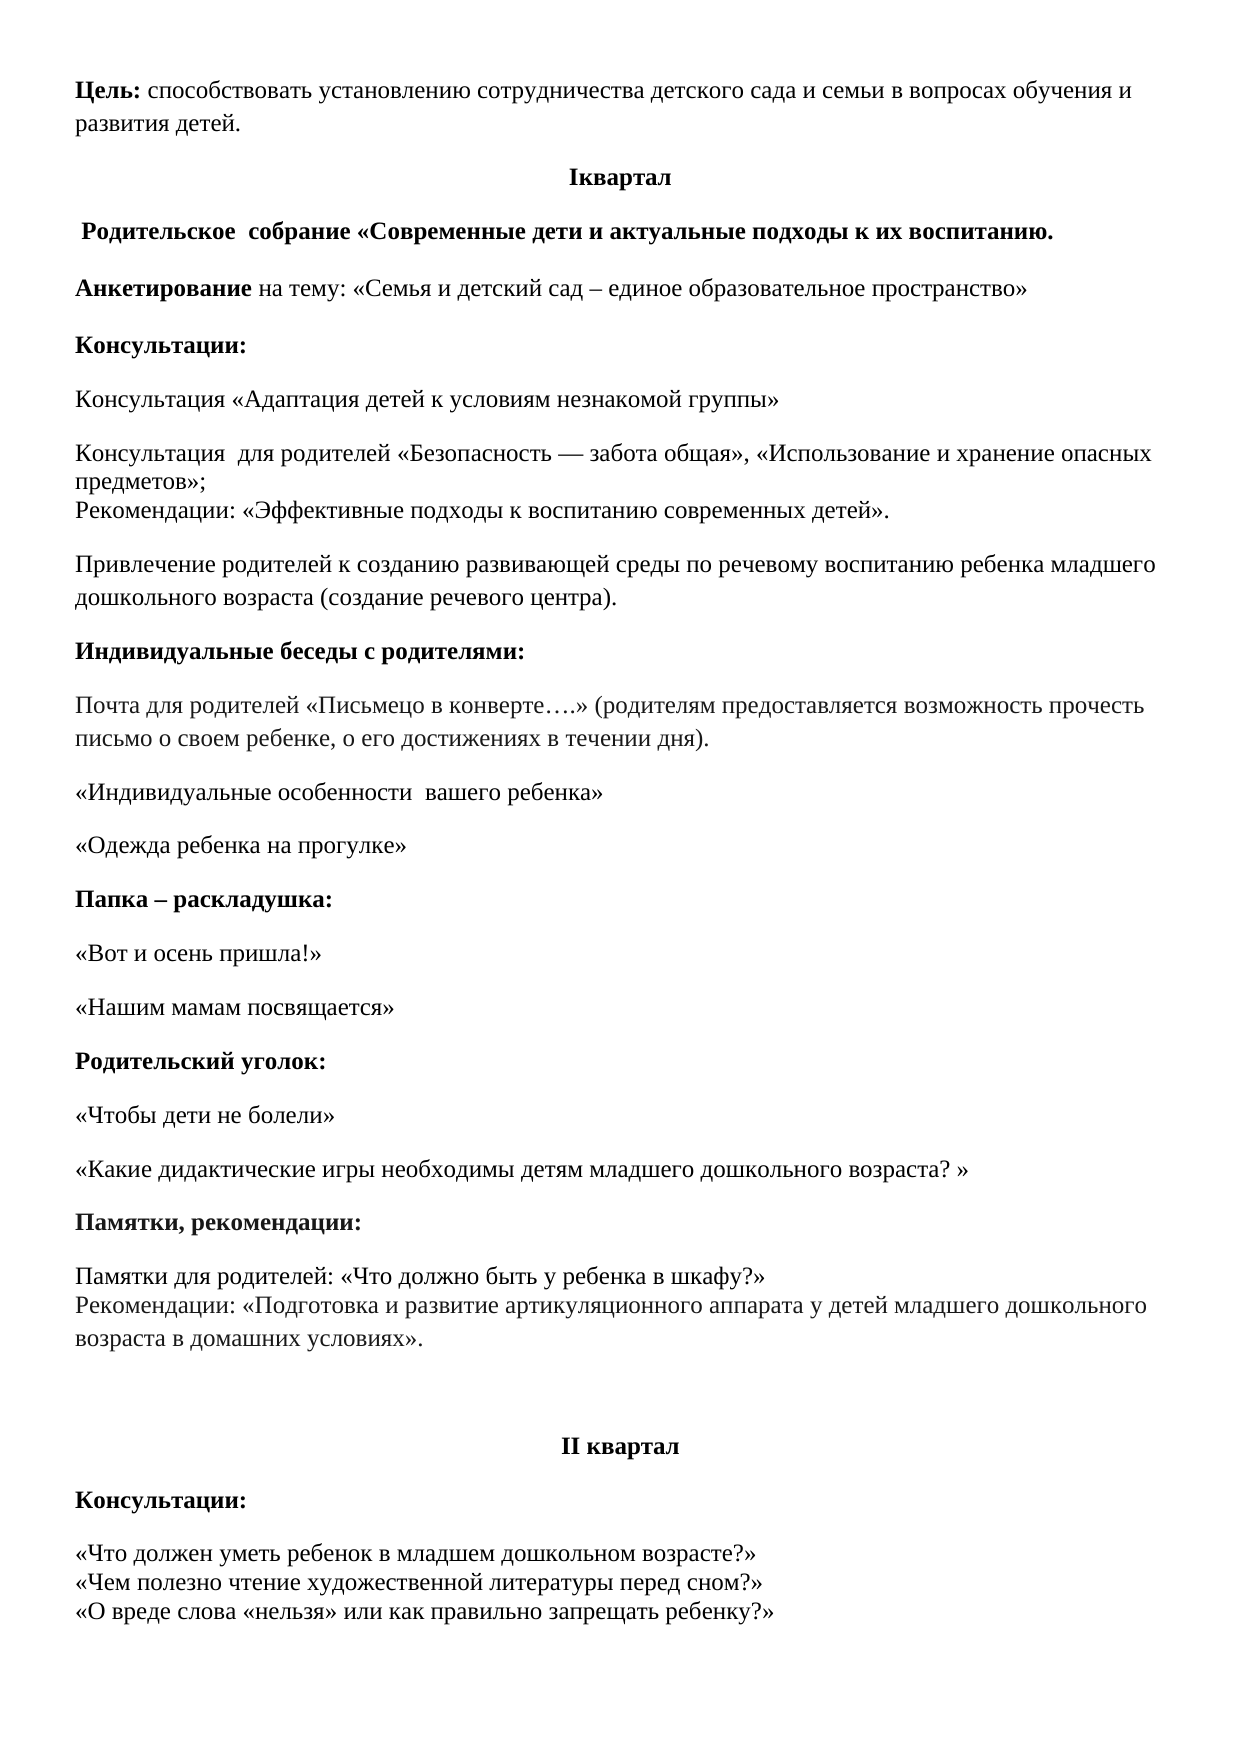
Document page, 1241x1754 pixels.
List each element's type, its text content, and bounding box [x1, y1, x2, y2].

text Памятки, рекомендации: [75, 1207, 1165, 1236]
text «Нашим мамам посвящается» [75, 992, 1165, 1021]
text Почта для родителей «Письмецо в конверте….» (родителям предоставляется возможность прочесть письмо о своем ребенке, о его достижениях в течении дня). [75, 690, 1165, 752]
text Родительское собрание «Современные дети и актуальные подходы к их воспитанию. [75, 216, 1165, 244]
text Iквартал [75, 162, 1165, 191]
text Родительский уголок: [75, 1046, 1165, 1075]
text Консультации: [75, 330, 1165, 359]
text «Чтобы дети не болели» [75, 1100, 1165, 1128]
text Цель: способствовать установлению сотрудничества детского сада и семьи в вопросах обучения и развития детей. [75, 75, 1165, 137]
text Консультация «Адаптация детей к условиям незнакомой группы» [75, 384, 1165, 413]
text «Вот и осень пришла!» [75, 938, 1165, 967]
text Анкетирование на тему: «Семья и детский сад – единое образовательное пространство» [75, 273, 1165, 302]
text Привлечение родителей к созданию развивающей среды по речевому воспитанию ребенка младшего дошкольного возраста (создание речевого центра). [75, 549, 1165, 611]
text «О вреде слова «нельзя» или как правильно запрещать ребенку?» [75, 1596, 1165, 1625]
text Консультация для родителей «Безопасность — забота общая», «Использование и хранение опасных предметов»; [75, 438, 1165, 495]
text Рекомендации: «Эффективные подходы к воспитанию современных детей». [75, 495, 1165, 524]
text Папка – раскладушка: [75, 884, 1165, 913]
text «Одежда ребенка на прогулке» [75, 831, 1165, 859]
text Консультации: [75, 1485, 1165, 1513]
text «Что должен уметь ребенок в младшем дошкольном возрасте?» [75, 1538, 1165, 1567]
text II квартал [75, 1431, 1165, 1459]
text Рекомендации: «Подготовка и развитие артикуляционного аппарата у детей младшего дошкольного возраста в домашних условиях». [75, 1290, 1165, 1352]
text Памятки для родителей: «Что должно быть у ребенка в шкафу?» [75, 1261, 1165, 1290]
text «Индивидуальные особенности вашего ребенка» [75, 777, 1165, 805]
text Индивидуальные беседы с родителями: [75, 636, 1165, 665]
text «Какие дидактические игры необходимы детям младшего дошкольного возраста? » [75, 1154, 1165, 1182]
text «Чем полезно чтение художественной литературы перед сном?» [75, 1567, 1165, 1596]
